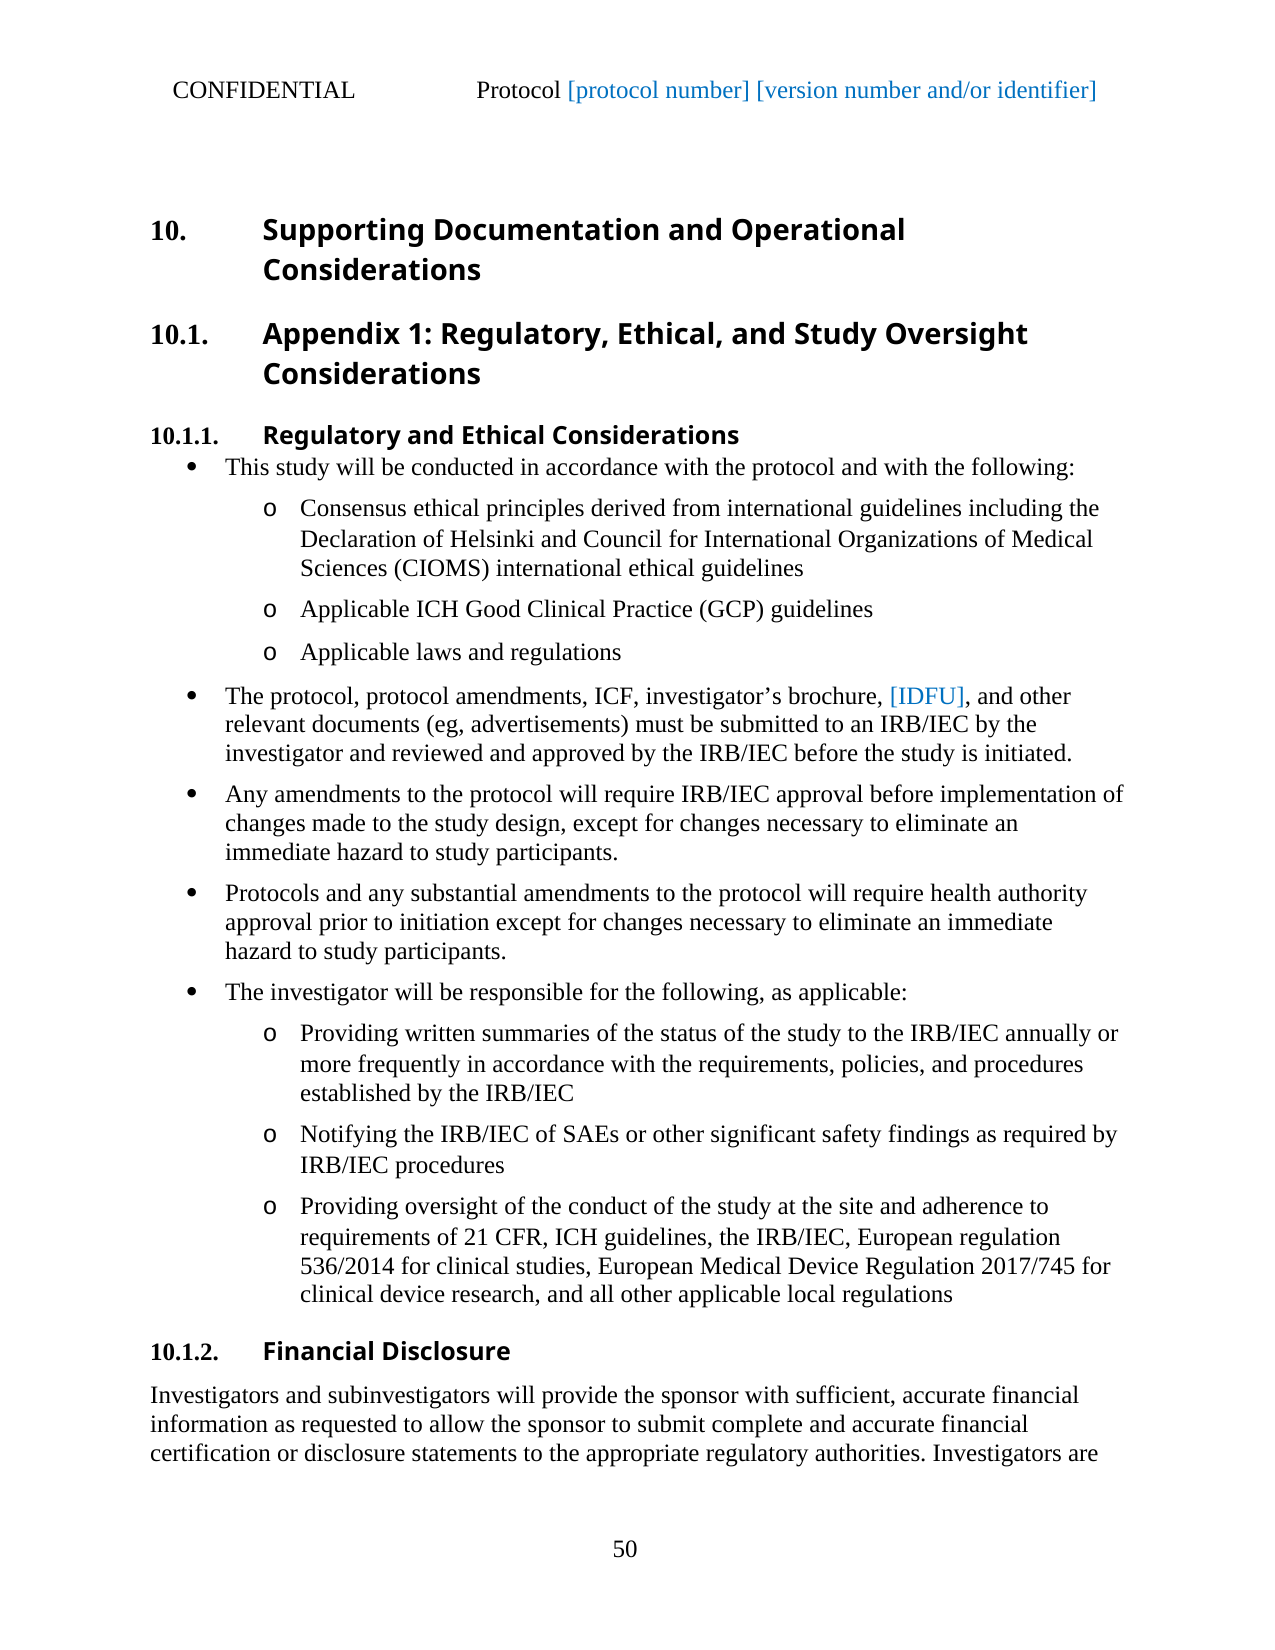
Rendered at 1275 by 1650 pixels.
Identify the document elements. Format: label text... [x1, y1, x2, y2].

list Providing written summaries of the status of the study to the IRB/IEC annually or more frequently in accordance with the requirements, policies, and procedures established by the IRB/IEC [262, 1018, 1125, 1107]
list Any amendments to the protocol will require IRB/IEC approval before implementation of changes made to the study design, except for changes necessary to eliminate an immediate hazard to study participants. [187, 779, 1125, 866]
subtitle Appendix 1: Regulatory, Ethical, and Study Oversight Considerations [150, 313, 1125, 393]
subtitle Supporting Documentation and Operational Considerations [150, 209, 1125, 288]
list Protocols and any substantial amendments to the protocol will require health authority approval prior to initiation except for changes necessary to eliminate an immediate hazard to study participants. [187, 878, 1125, 964]
list This study will be conducted in accordance with the protocol and with the following: [187, 452, 1125, 481]
list Notifying the IRB/IEC of SAEs or other significant safety findings as required by IRB/IEC procedures [262, 1119, 1125, 1179]
list Applicable laws and regulations [262, 637, 1125, 668]
list The investigator will be responsible for the following, as applicable: [187, 977, 1125, 1006]
subtitle Financial Disclosure [150, 1333, 1125, 1367]
list Providing oversight of the conduct of the study at the site and adherence to requirements of 21 CFR, ICH guidelines, the IRB/IEC, European regulation 536/2014 for clinical studies, European Medical Device Regulation 2017/745 for clinical device research, and all other applicable local regulations [262, 1191, 1125, 1308]
list Applicable ICH Good Clinical Practice (GCP) guidelines [262, 594, 1125, 625]
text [150, 1380, 1125, 1467]
list Consensus ethical principles derived from international guidelines including the Declaration of Helsinki and Council for International Organizations of Medical Sciences (CIOMS) international ethical guidelines [262, 493, 1125, 582]
list The protocol, protocol amendments, ICF, investigator’s brochure, [IDFU], and other relevant documents (eg, advertisements) must be submitted to an IRB/IEC by the investigator and reviewed and approved by the IRB/IEC before the study is initiated. [187, 681, 1125, 767]
subtitle Regulatory and Ethical Considerations [150, 418, 1125, 452]
